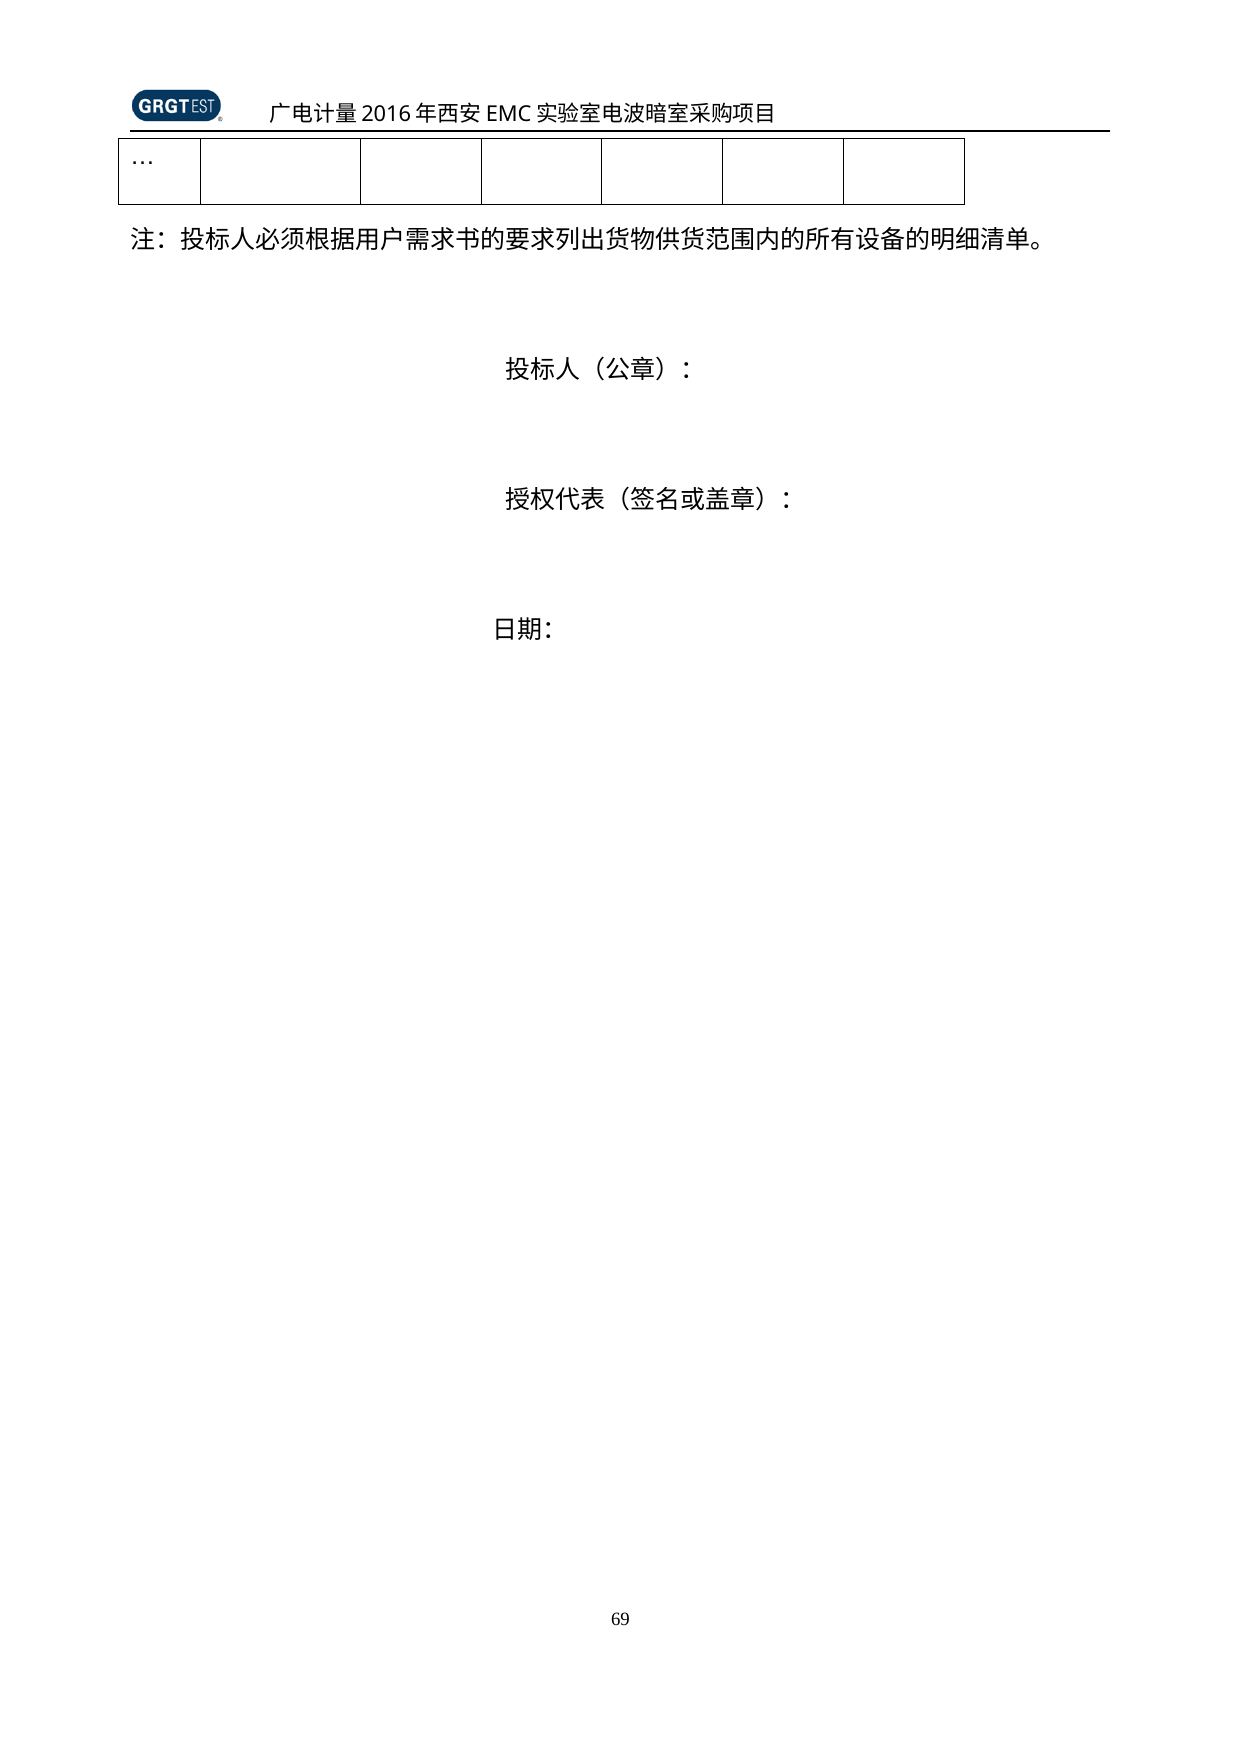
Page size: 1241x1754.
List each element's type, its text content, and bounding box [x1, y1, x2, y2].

table_cell … [119, 139, 200, 204]
text 投标人（公章）： [130, 335, 1110, 400]
table_cell [482, 139, 601, 204]
text 授权代表（签名或盖章）： [130, 465, 1110, 530]
table_cell [844, 139, 964, 204]
text 注：投标人必须根据用户需求书的要求列出货物供货范围内的所有设备的明细清单。 [130, 205, 1110, 270]
table_cell [361, 139, 481, 204]
table_cell [602, 139, 722, 204]
table_cell [201, 139, 360, 204]
text 日期： [130, 595, 1110, 660]
picture [129, 88, 224, 122]
table_cell [723, 139, 843, 204]
